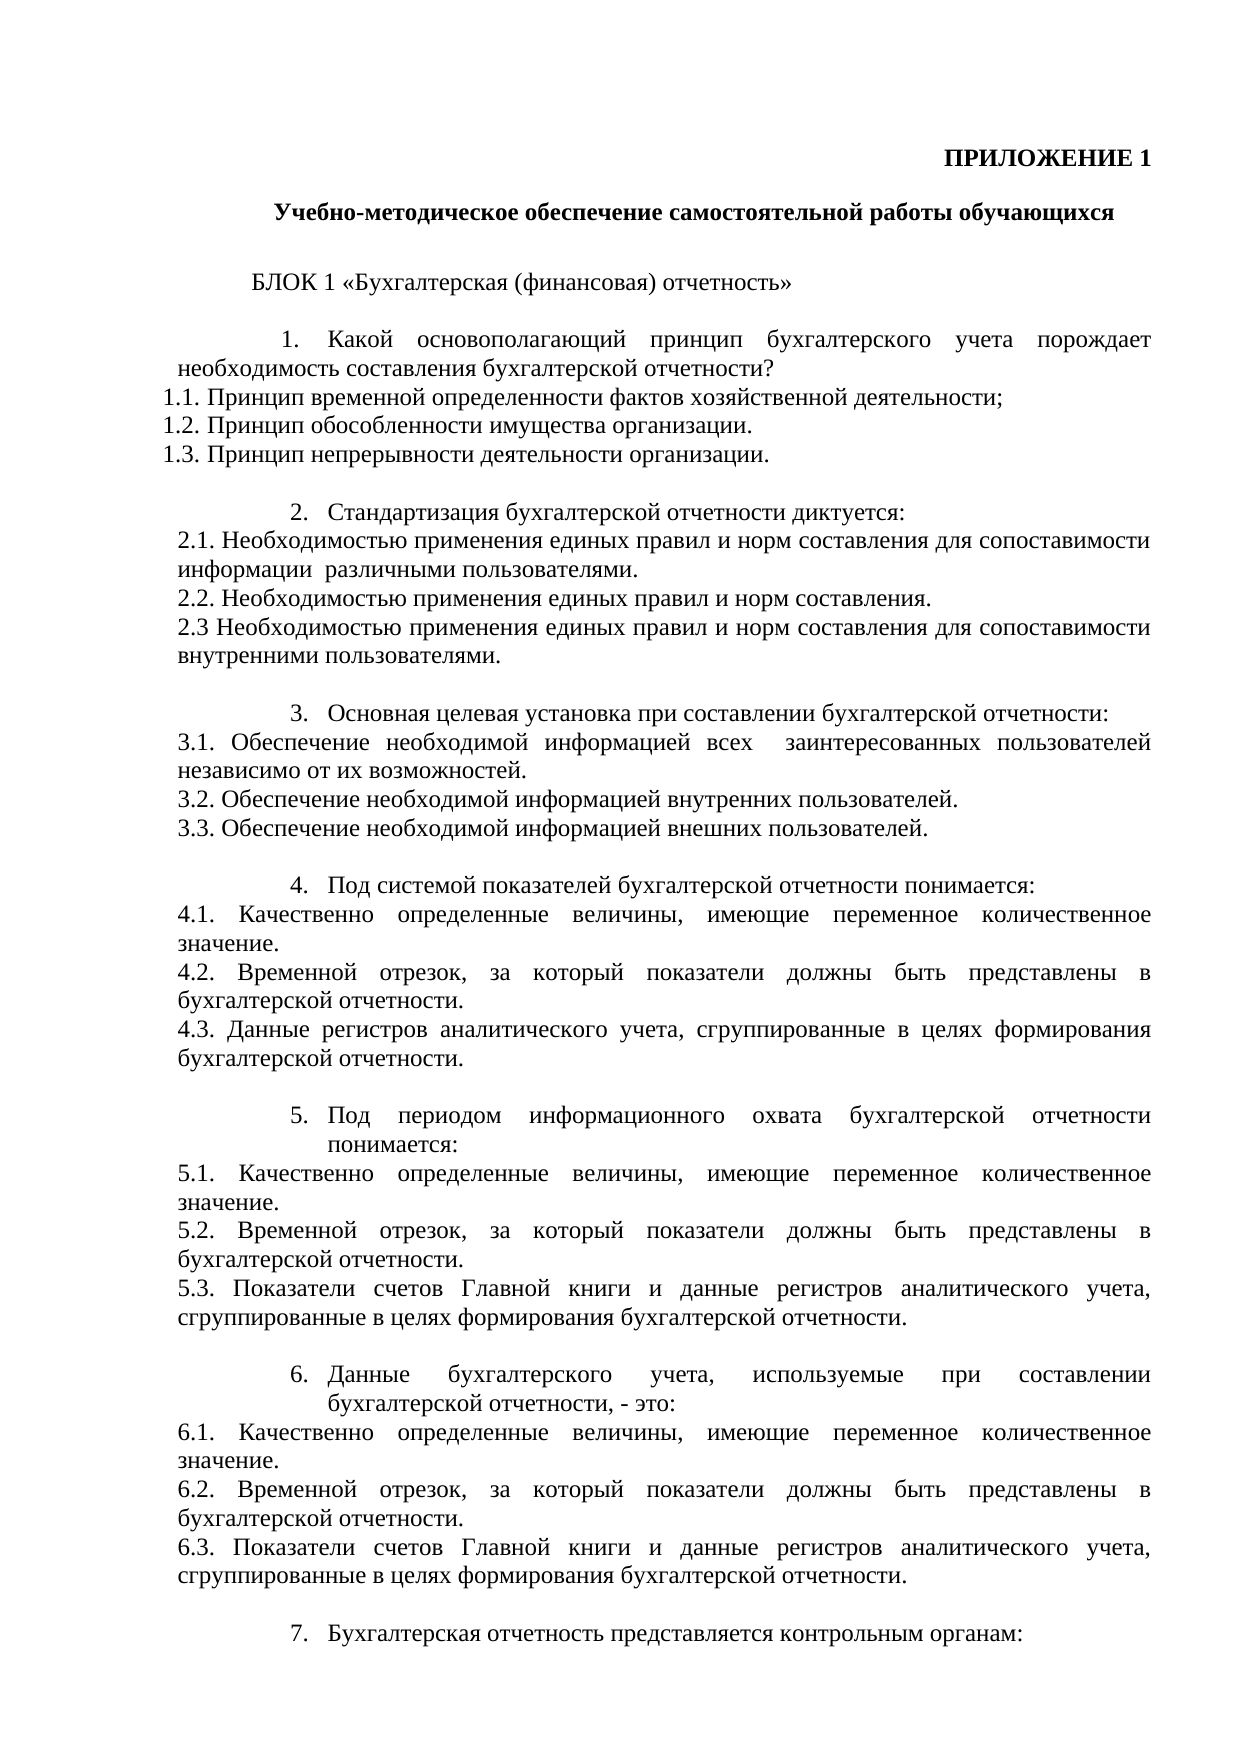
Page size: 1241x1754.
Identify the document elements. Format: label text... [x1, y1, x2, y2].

text 6.3. Показатели счетов Главной книги и данные регистров аналитического учета, сгруппированные в целях формирования бухгалтерской отчетности. [177, 1532, 1152, 1589]
list Стандартизация бухгалтерской отчетности диктуется: [290, 497, 1152, 526]
text 3.1. Обеспечение необходимой информацией всех заинтересованных пользователей независимо от их возможностей. [177, 727, 1152, 784]
text 5.1. Качественно определенные величины, имеющие переменное количественное значение. [177, 1158, 1152, 1216]
text 3.2. Обеспечение необходимой информацией внутренних пользователей. [177, 784, 1152, 813]
text 4.1. Качественно определенные величины, имеющие переменное количественное значение. [177, 899, 1152, 957]
list Принцип непрерывности деятельности организации. [162, 439, 1152, 468]
list Принцип временной определенности фактов хозяйственной деятельности; [162, 382, 1152, 411]
text 4.2. Временной отрезок, за который показатели должны быть представлены в бухгалтерской отчетности. [177, 957, 1152, 1014]
list Основная целевая установка при составлении бухгалтерской отчетности: [290, 698, 1152, 727]
text 6.2. Временной отрезок, за который показатели должны быть представлены в бухгалтерской отчетности. [177, 1474, 1152, 1532]
text 5.2. Временной отрезок, за который показатели должны быть представлены в бухгалтерской отчетности. [177, 1216, 1152, 1273]
text 6.1. Качественно определенные величины, имеющие переменное количественное значение. [177, 1417, 1152, 1474]
text 3.3. Обеспечение необходимой информацией внешних пользователей. [177, 813, 1152, 842]
text 2.3 Необходимостью применения единых правил и норм составления для сопоставимости внутренними пользователями. [177, 612, 1152, 669]
text 2.2. Необходимостью применения единых правил и норм составления. [177, 583, 1152, 612]
text 2.1. Необходимостью применения единых правил и норм составления для сопоставимости информации различными пользователями. [177, 526, 1152, 583]
list Данные бухгалтерского учета, используемые при составлении бухгалтерской отчетности, - это: [290, 1359, 1152, 1417]
list Принцип обособленности имущества организации. [162, 411, 1152, 439]
text 5.3. Показатели счетов Главной книги и данные регистров аналитического учета, сгруппированные в целях формирования бухгалтерской отчетности. [177, 1273, 1152, 1331]
text Учебно-методическое обеспечение самостоятельной работы обучающихся [236, 197, 1152, 226]
list Под системой показателей бухгалтерской отчетности понимается: [290, 871, 1152, 899]
list Под периодом информационного охвата бухгалтерской отчетности понимается: [290, 1101, 1152, 1158]
text БЛОК 1 «Бухгалтерская (финансовая) отчетность» [177, 267, 1152, 296]
text 4.3. Данные регистров аналитического учета, сгруппированные в целях формирования бухгалтерской отчетности. [177, 1014, 1152, 1072]
text ПРИЛОЖЕНИЕ 1 [236, 143, 1152, 172]
list Бухгалтерская отчетность представляется контрольным органам: [290, 1618, 1152, 1647]
list Какой основополагающий принцип бухгалтерского учета порождает необходимость составления бухгалтерской отчетности? [177, 324, 1152, 382]
